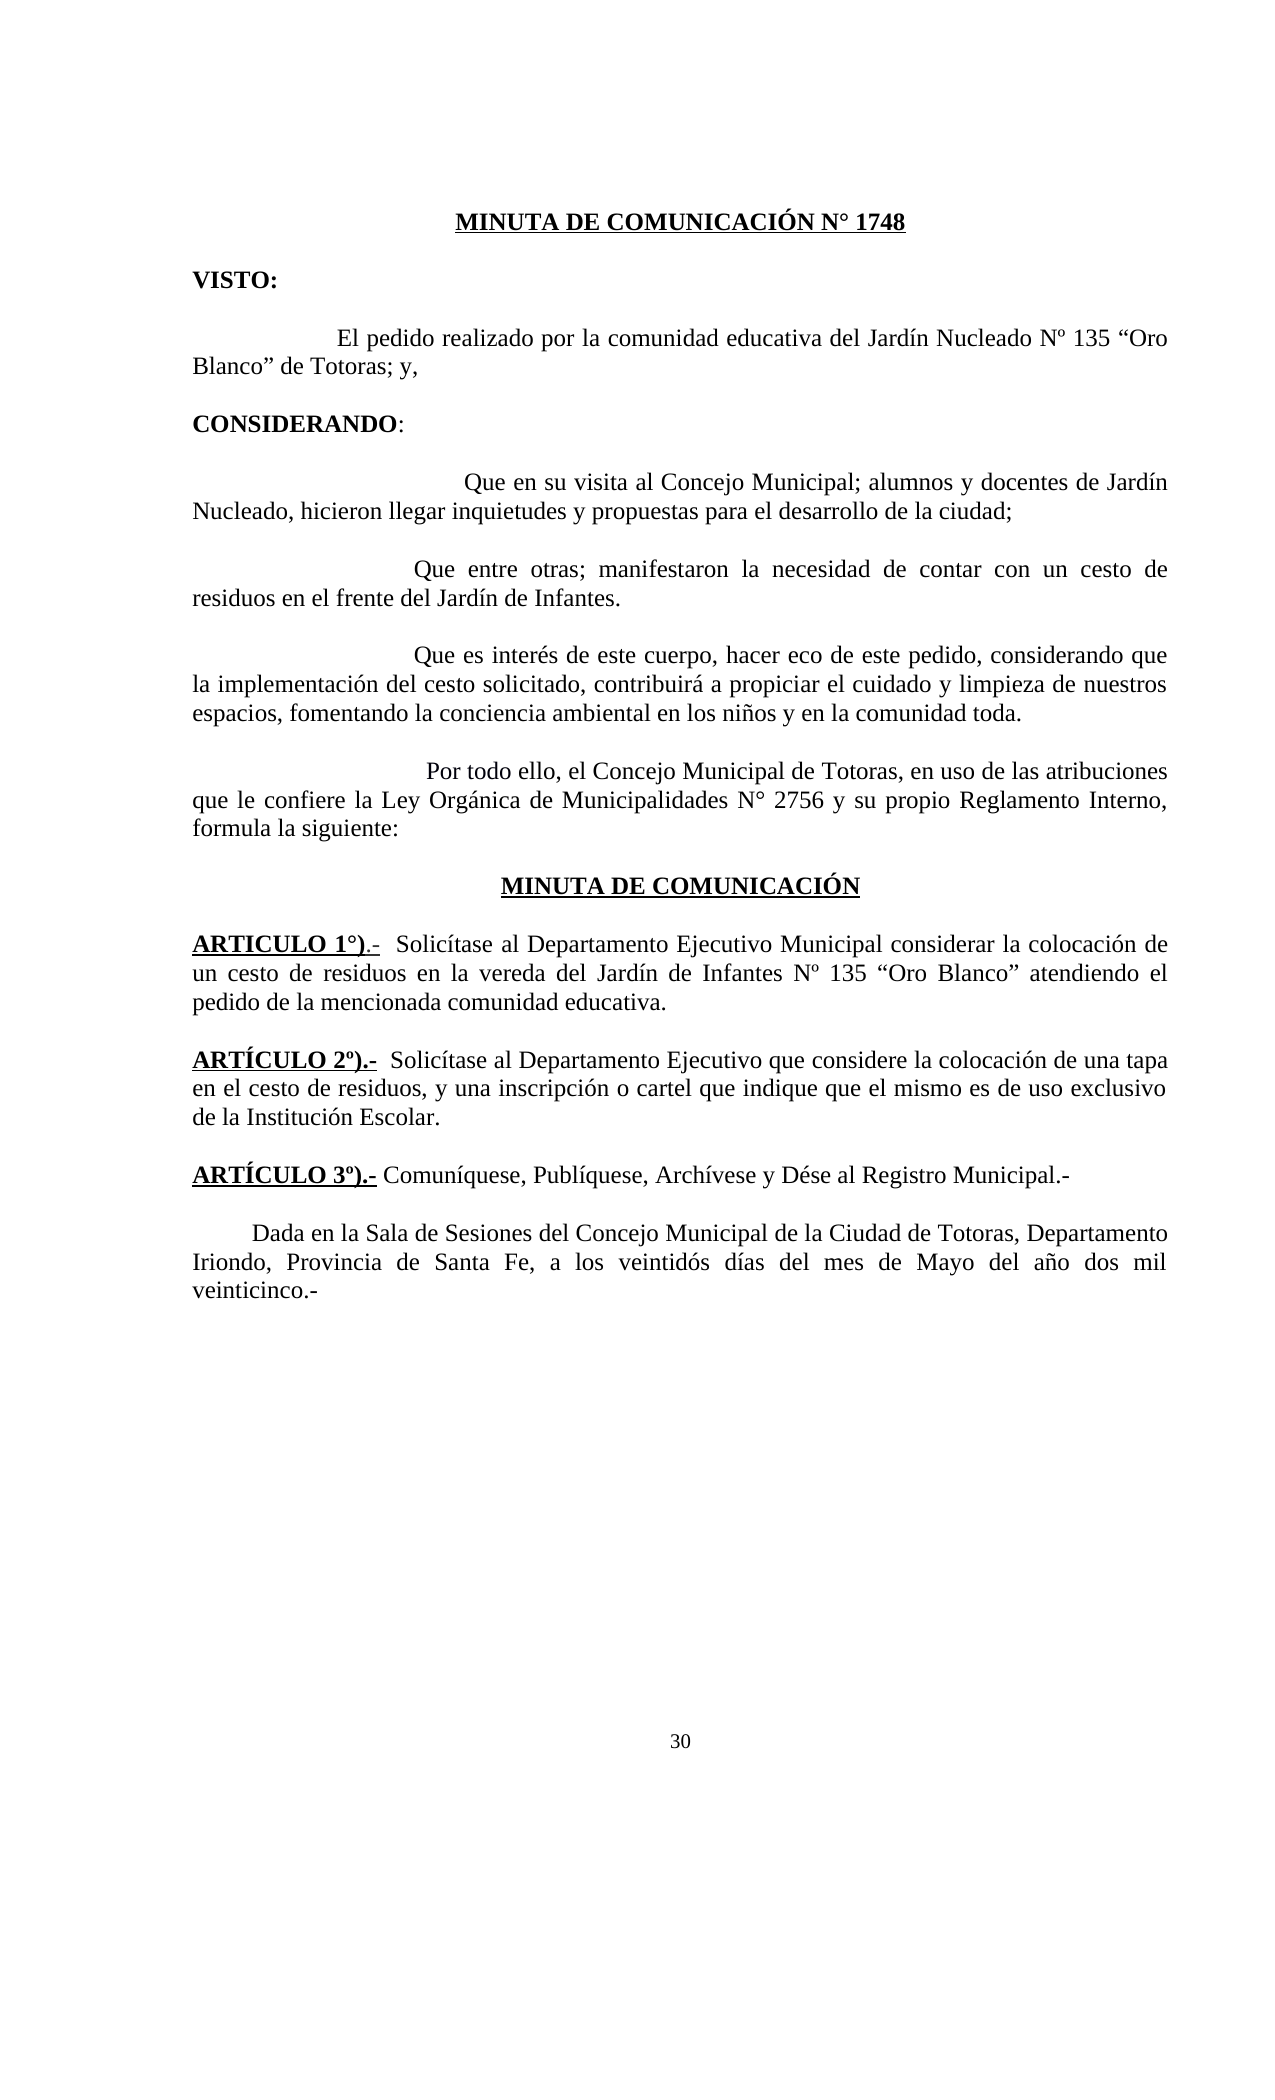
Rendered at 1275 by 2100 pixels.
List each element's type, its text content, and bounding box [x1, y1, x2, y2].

text ARTÍCULO 2º).- Solicítase al Departamento Ejecutivo que considere la colocación de una tapa en el cesto de residuos, y una inscripción o cartel que indique que el mismo es de uso exclusivo de la Institución Escolar. [192, 1045, 1169, 1131]
text VISTO: [192, 265, 1169, 293]
text ARTÍCULO 3º).- Comuníquese, Publíquese, Archívese y Dése al Registro Municipal.- [192, 1160, 1169, 1189]
text Por todo ello, el Concejo Municipal de Totoras, en uso de las atribuciones que le confiere la Ley Orgánica de Municipalidades N° 2756 y su propio Reglamento Interno, formula la siguiente: [192, 756, 1169, 842]
text Que es interés de este cuerpo, hacer eco de este pedido, considerando que la implementación del cesto solicitado, contribuirá a propiciar el cuidado y limpieza de nuestros espacios, fomentando la conciencia ambiental en los niños y en la comunidad toda. [192, 641, 1169, 727]
text Que entre otras; manifestaron la necesidad de contar con un cesto de residuos en el frente del Jardín de Infantes. [192, 554, 1169, 611]
text CONSIDERANDO: [192, 409, 1169, 438]
text Que en su visita al Concejo Municipal; alumnos y docentes de Jardín Nucleado, hicieron llegar inquietudes y propuestas para el desarrollo de la ciudad; [192, 467, 1169, 525]
text ARTICULO 1°).- Solicítase al Departamento Ejecutivo Municipal considerar la colocación de un cesto de residuos en la vereda del Jardín de Infantes Nº 135 “Oro Blanco” atendiendo el pedido de la mencionada comunidad educativa. [192, 929, 1169, 1016]
subtitle MINUTA DE COMUNICACIÓN N° 1748 [192, 207, 1169, 236]
text MINUTA DE COMUNICACIÓN [192, 871, 1169, 900]
text El pedido realizado por la comunidad educativa del Jardín Nucleado Nº 135 “Oro Blanco” de Totoras; y, [192, 323, 1169, 380]
text Dada en la Sala de Sesiones del Concejo Municipal de la Ciudad de Totoras, Departamento Iriondo, Provincia de Santa Fe, a los veintidós días del mes de Mayo del año dos mil veinticinco.- [192, 1218, 1169, 1304]
